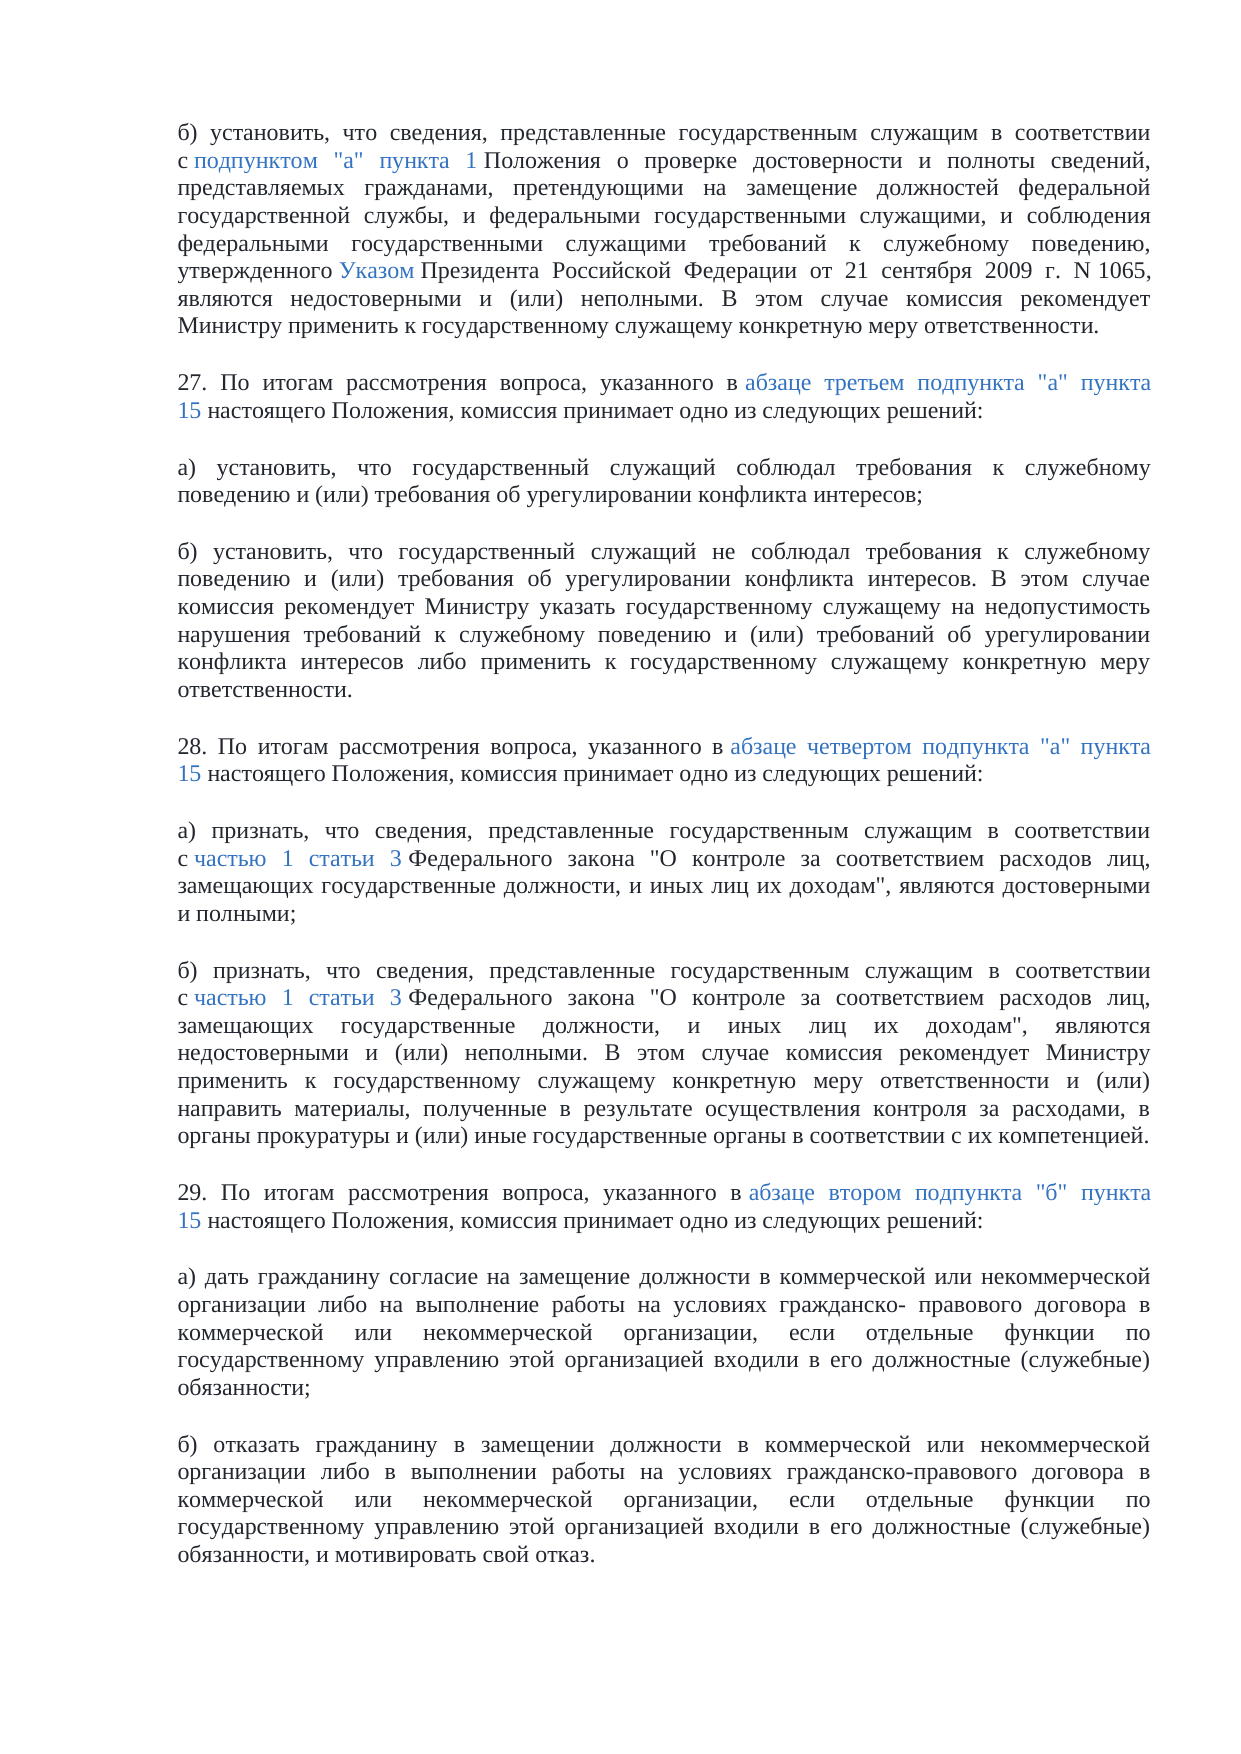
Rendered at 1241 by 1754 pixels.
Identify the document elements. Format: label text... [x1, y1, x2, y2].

text а) признать, что сведения, представленные государственным служащим в соответствии с частью 1 статьи 3 Федерального закона "О контроле за соответствием расходов лиц, замещающих государственные должности, и иных лиц их доходам", являются достоверными и полными; [177, 816, 1152, 926]
text б) установить, что сведения, представленные государственным служащим в соответствии с подпунктом "а" пункта 1 Положения о проверке достоверности и полноты сведений, представляемых гражданами, претендующими на замещение должностей федеральной государственной службы, и федеральными государственными служащими, и соблюдения федеральными государственными служащими требований к служебному поведению, утвержденного Указом Президента Российской Федерации от 21 сентября 2009 г. N 1065, являются недостоверными и (или) неполными. В этом случае комиссия рекомендует Министру применить к государственному служащему конкретную меру ответственности. [177, 118, 1152, 339]
text 29. По итогам рассмотрения вопроса, указанного в абзаце втором подпункта "б" пункта 15 настоящего Положения, комиссия принимает одно из следующих решений: [177, 1178, 1152, 1233]
text б) установить, что государственный служащий не соблюдал требования к служебному поведению и (или) требования об урегулировании конфликта интересов. В этом случае комиссия рекомендует Министру указать государственному служащему на недопустимость нарушения требований к служебному поведению и (или) требований об урегулировании конфликта интересов либо применить к государственному служащему конкретную меру ответственности. [177, 537, 1152, 702]
text 28. По итогам рассмотрения вопроса, указанного в абзаце четвертом подпункта "а" пункта 15 настоящего Положения, комиссия принимает одно из следующих решений: [177, 732, 1152, 787]
text б) признать, что сведения, представленные государственным служащим в соответствии с частью 1 статьи 3 Федерального закона "О контроле за соответствием расходов лиц, замещающих государственные должности, и иных лиц их доходам", являются недостоверными и (или) неполными. В этом случае комиссия рекомендует Министру применить к государственному служащему конкретную меру ответственности и (или) направить материалы, полученные в результате осуществления контроля за расходами, в органы прокуратуры и (или) иные государственные органы в соответствии с их компетенцией. [177, 956, 1152, 1149]
text б) отказать гражданину в замещении должности в коммерческой или некоммерческой организации либо в выполнении работы на условиях гражданско-правового договора в коммерческой или некоммерческой организации, если отдельные функции по государственному управлению этой организацией входили в его должностные (служебные) обязанности, и мотивировать свой отказ. [177, 1429, 1152, 1568]
text 27. По итогам рассмотрения вопроса, указанного в абзаце третьем подпункта "а" пункта 15 настоящего Положения, комиссия принимает одно из следующих решений: [177, 368, 1152, 423]
text а) дать гражданину согласие на замещение должности в коммерческой или некоммерческой организации либо на выполнение работы на условиях гражданско- правового договора в коммерческой или некоммерческой организации, если отдельные функции по государственному управлению этой организацией входили в его должностные (служебные) обязанности; [177, 1262, 1152, 1400]
text а) установить, что государственный служащий соблюдал требования к служебному поведению и (или) требования об урегулировании конфликта интересов; [177, 452, 1152, 508]
